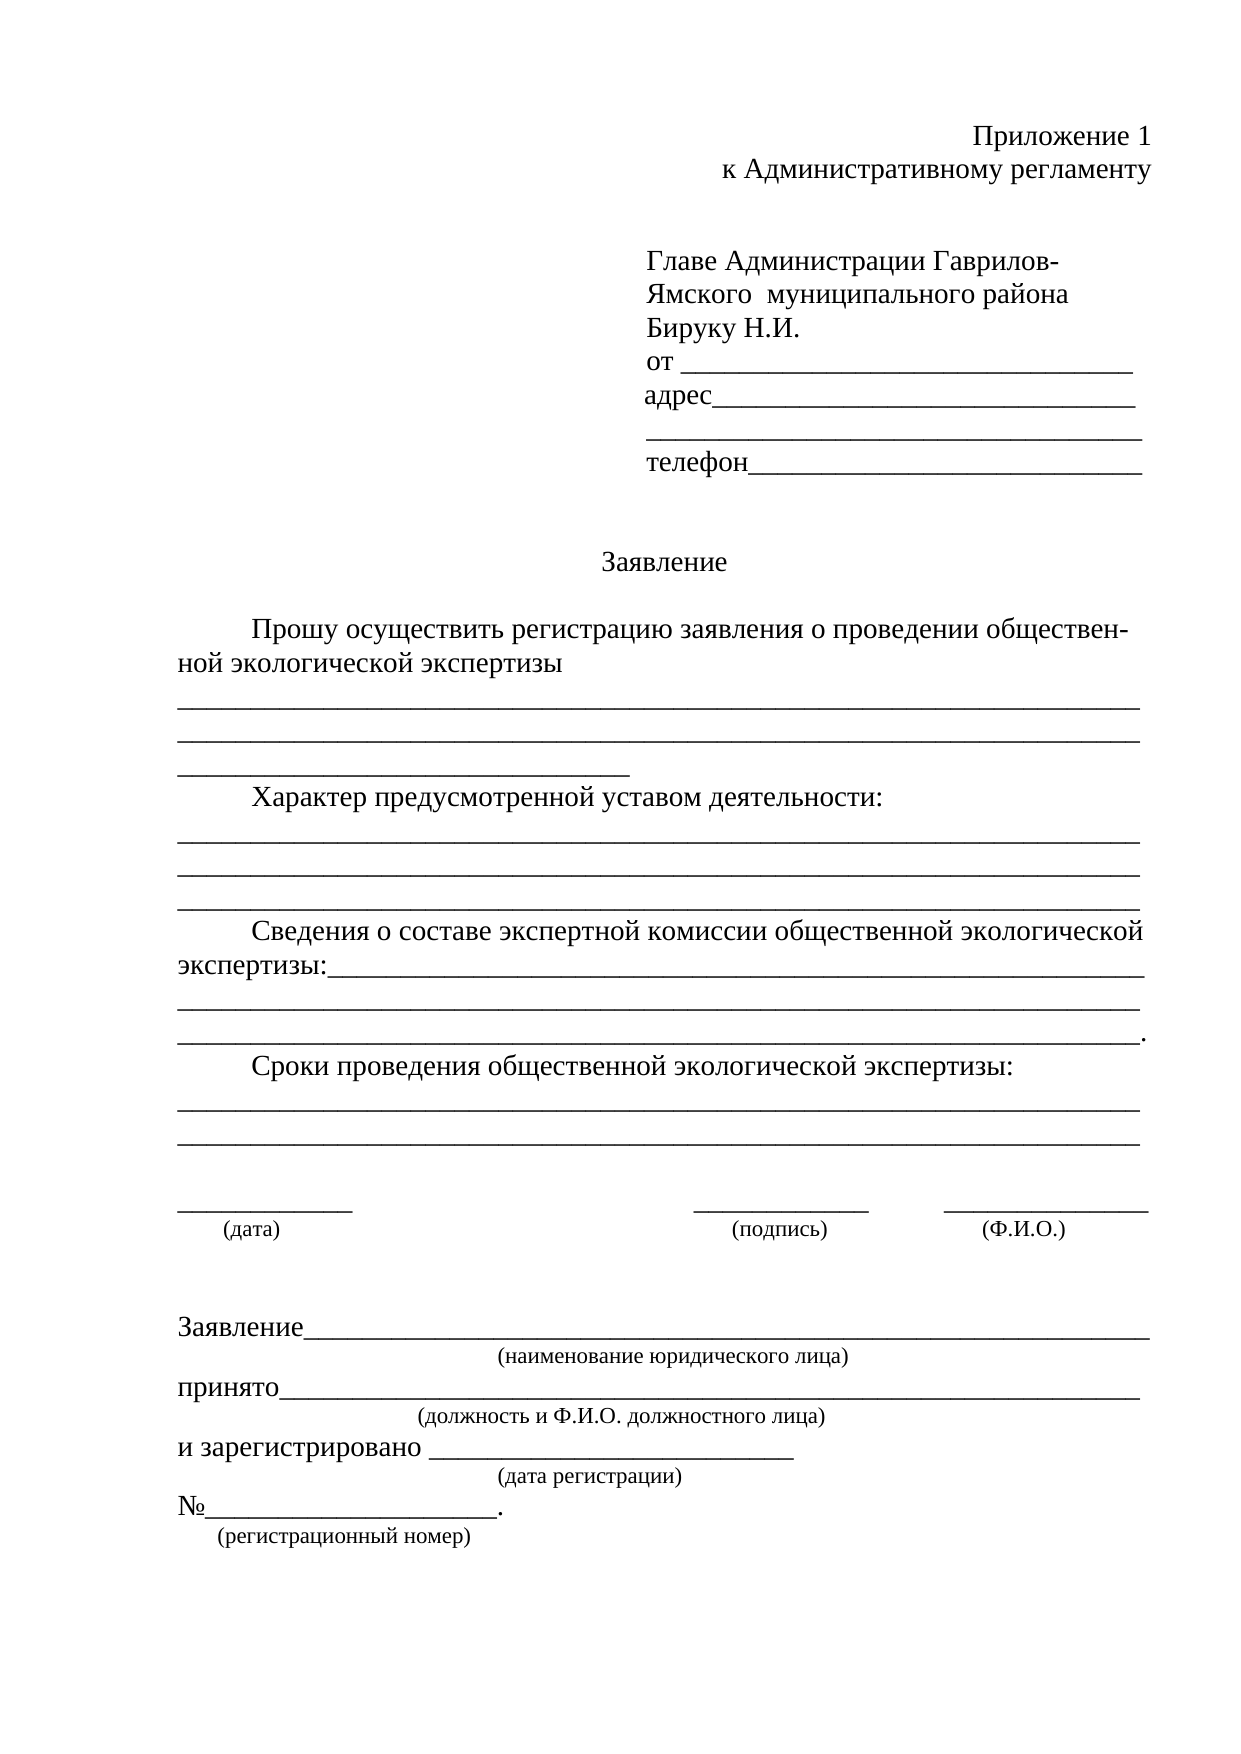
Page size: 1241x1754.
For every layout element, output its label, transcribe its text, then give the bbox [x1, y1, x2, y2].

text к Административному регламенту [177, 152, 1152, 185]
text ____________________________________________________________________________________________________________________________________ [177, 1081, 1152, 1148]
text телефон___________________________ [646, 444, 1152, 477]
text ______________________________________________________________________________________________________________________________________________________________________________________________________ [177, 813, 1152, 913]
text Сведения о составе экспертной комиссии общественной экологической экспертизы:____________________________________________________________________________________________________________________________________________________________________________________________. [177, 913, 1152, 1048]
text Прошу осуществить регистрацию заявления о проведении обществен-ной экологической экспертизы ___________________________________________________________________________________________________________________________________________________________________ [177, 612, 1152, 779]
text Характер предусмотренной уставом деятельности: [177, 779, 1152, 813]
text (регистрационный номер) [177, 1522, 1152, 1548]
text (должность и Ф.И.О. должностного лица) [177, 1402, 1152, 1429]
text адрес_____________________________ [177, 377, 1152, 410]
text Заявление__________________________________________________________ [177, 1309, 1152, 1342]
text (дата регистрации) №____________________. [177, 1462, 1152, 1522]
text Главе Администрации Гаврилов-Ямского муниципального района [646, 243, 1152, 310]
text Приложение 1 [177, 118, 1152, 152]
text (дата) (подпись) (Ф.И.О.) [177, 1215, 1152, 1242]
text Сроки проведения общественной экологической экспертизы: [177, 1048, 1152, 1081]
text (наименование юридического лица) [177, 1342, 1152, 1369]
text ____________ ____________ ______________ [177, 1182, 1152, 1215]
text принято___________________________________________________________ [177, 1369, 1152, 1402]
text и зарегистрировано _________________________ [177, 1429, 1152, 1462]
text от _______________________________ [646, 343, 1152, 377]
text __________________________________ [646, 410, 1152, 444]
text Заявление [177, 544, 1152, 578]
text Бируку Н.И. [646, 310, 1152, 343]
